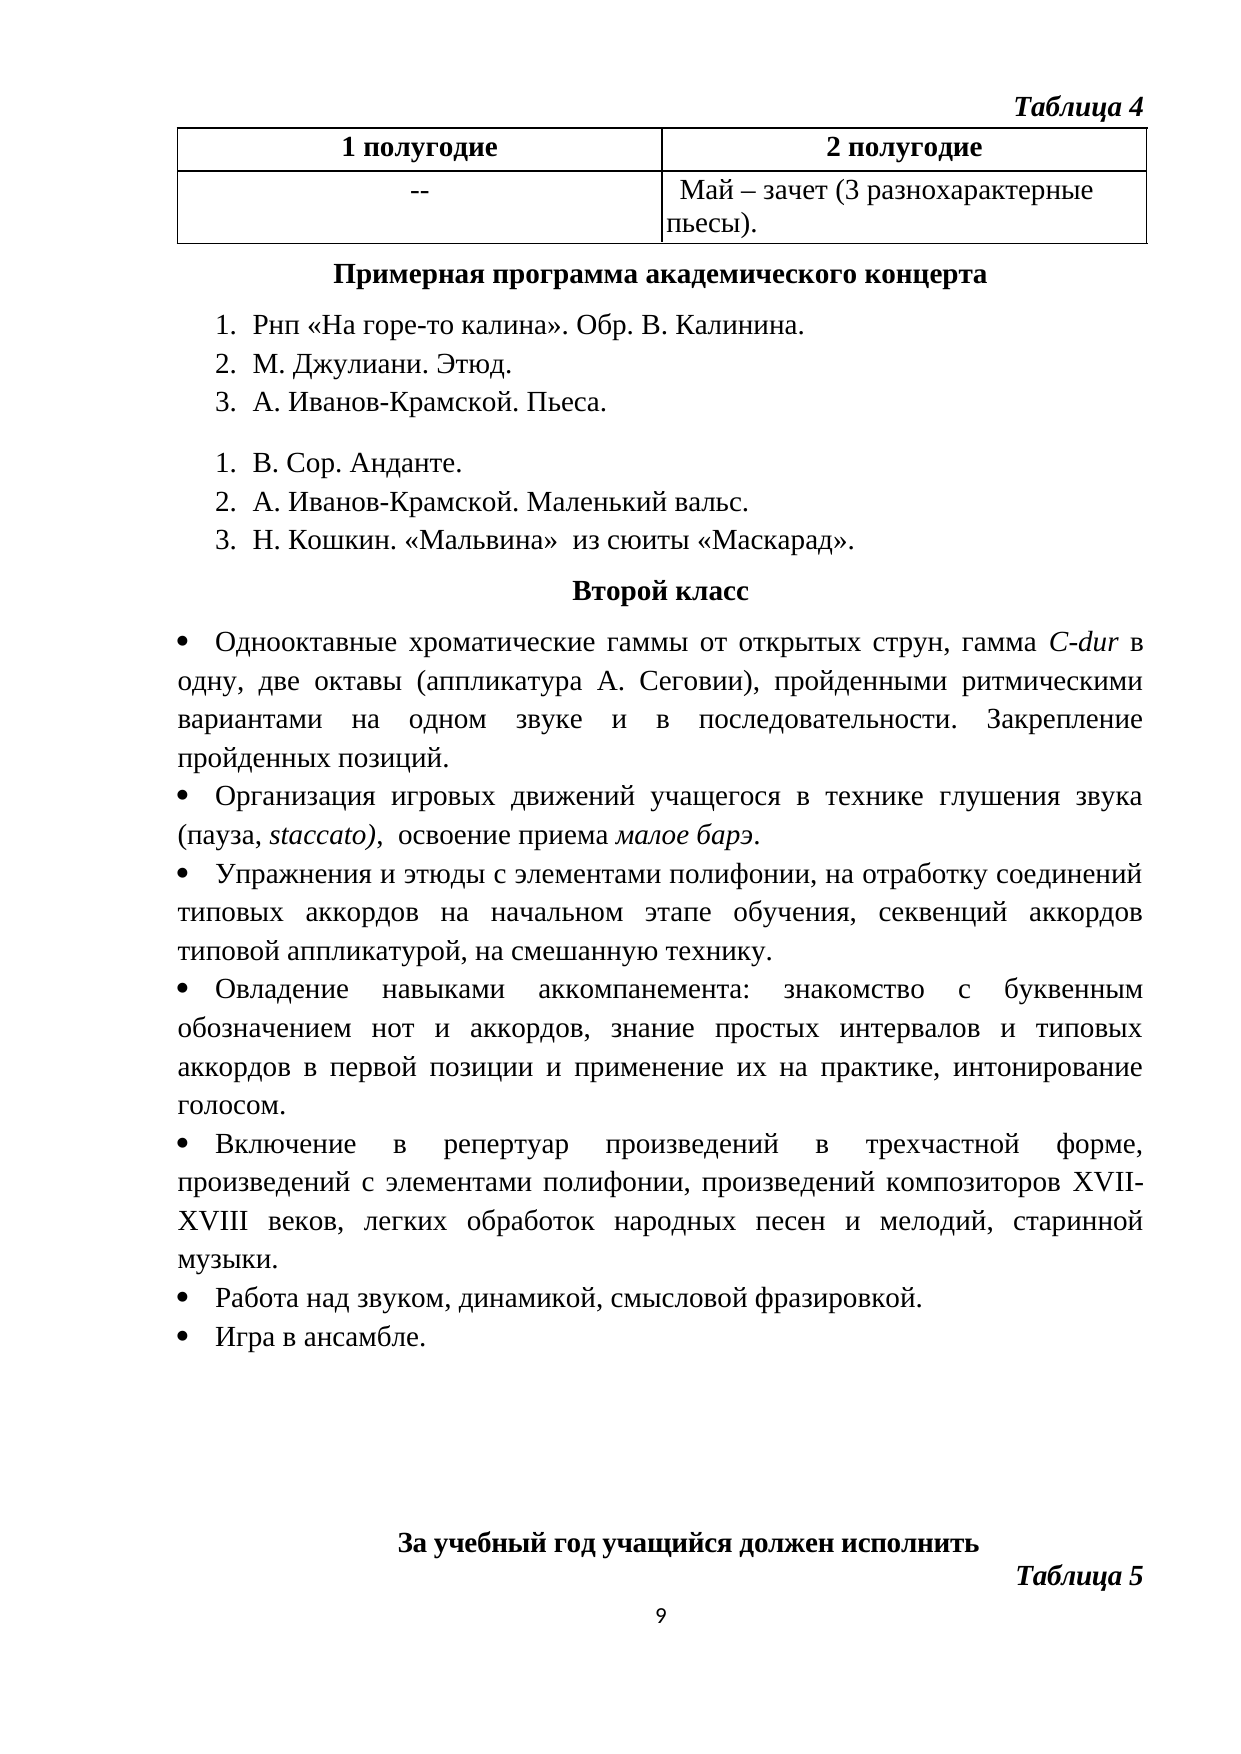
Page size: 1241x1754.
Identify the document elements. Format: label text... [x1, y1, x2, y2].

list Однооктавные хроматические гаммы от открытых струн, гамма C-dur в одну, две октавы (аппликатура А. Сеговии), пройденными ритмическими вариантами на одном звуке и в последовательности. Закрепление пройденных позиций. [177, 624, 1144, 773]
table_cell -- [178, 172, 661, 242]
table_header 1 полугодие [178, 129, 661, 170]
list В. Сор. Анданте. [215, 445, 1144, 479]
text Таблица 4 [177, 89, 1144, 122]
list Организация игровых движений учащегося в технике глушения звука (пауза, staccato), освоение приема малое барэ. [177, 778, 1144, 851]
list Рнп «На горе-то калина». Обр. В. Калинина. [215, 307, 1144, 341]
list А. Иванов-Крамской. Пьеса. [215, 384, 1144, 418]
list Овладение навыками аккомпанемента: знакомство с буквенным обозначением нот и аккордов, знание простых интервалов и типовых аккордов в первой позиции и применение их на практике, интонирование голосом. [177, 971, 1144, 1121]
list А. Иванов-Крамской. Маленький вальс. [215, 484, 1144, 517]
list Упражнения и этюды с элементами полифонии, на отработку соединений типовых аккордов на начальном этапе обучения, секвенций аккордов типовой аппликатурой, на смешанную технику. [177, 856, 1144, 966]
list Н. Кошкин. «Мальвина» из сюиты «Маскарад». [215, 522, 1144, 556]
text За учебный год учащийся должен исполнить [233, 1525, 1144, 1558]
text Таблица 5 [233, 1558, 1144, 1592]
table_cell Май – зачет (3 разнохарактерные пьесы). [663, 172, 1146, 242]
list М. Джулиани. Этюд. [215, 346, 1144, 379]
list Работа над звуком, динамикой, смысловой фразировкой. [177, 1280, 1144, 1314]
list Игра в ансамбле. [177, 1319, 1144, 1352]
table_header 2 полугодие [663, 129, 1146, 170]
text Примерная программа академического концерта [177, 256, 1144, 290]
text Второй класс [177, 573, 1144, 607]
list Включение в репертуар произведений в трехчастной форме, произведений с элементами полифонии, произведений композиторов XVII-XVIII веков, легких обработок народных песен и мелодий, старинной музыки. [177, 1126, 1144, 1275]
